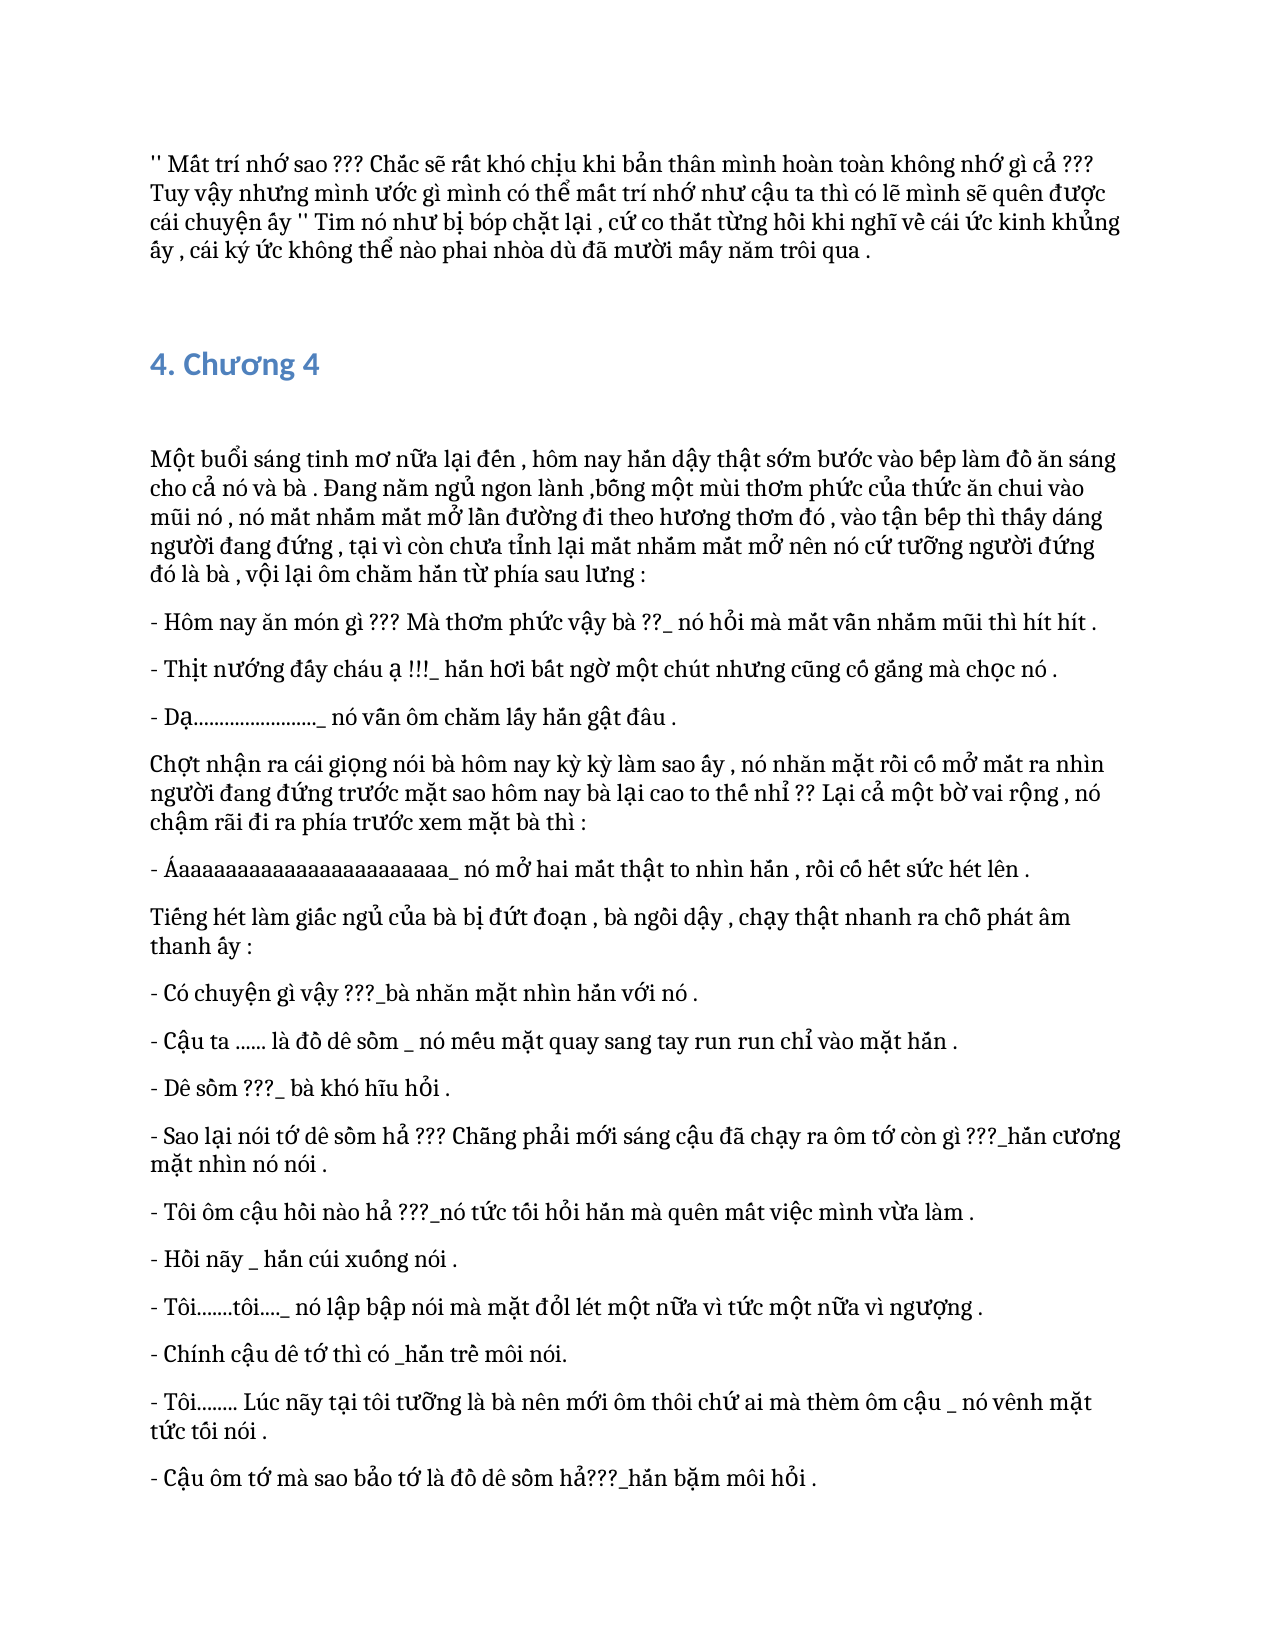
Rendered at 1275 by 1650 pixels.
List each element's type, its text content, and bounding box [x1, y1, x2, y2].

text - Thịt nướng đấy cháu ạ !!!_ hắn hơi bất ngờ một chút nhưng cũng cố gắng mà chọc nó . [150, 655, 1125, 684]
text - Tôi ôm cậu hồi nào hả ???_nó tức tối hỏi hắn mà quên mất việc mình vừa làm . [150, 1198, 1125, 1227]
text - Áaaaaaaaaaaaaaaaaaaaaaaa_ nó mở hai mắt thật to nhìn hắn , rồi cố hết sức hét lên . [150, 855, 1125, 884]
text - Dạ........................_ nó vẫn ôm chằm lấy hắn gật đâu . [150, 703, 1125, 732]
subtitle 4. Chương 4 [150, 343, 1125, 384]
text - Hồi nãy _ hắn cúi xuống nói . [150, 1245, 1125, 1274]
text - Có chuyện gì vậy ???_bà nhăn mặt nhìn hắn với nó . [150, 979, 1125, 1008]
text Một buổi sáng tinh mơ nữa lại đến , hôm nay hắn dậy thật sớm bước vào bếp làm đồ ăn sáng cho cả nó và bà . Đang nằm ngủ ngon lành ,bỗng một mùi thơm phức của thức ăn chui vào mũi nó , nó mắt nhắm mắt mở lần đường đi theo hương thơm đó , vào tận bếp thì thấy dáng người đang đứng , tại vì còn chưa tỉnh lại mắt nhắm mắt mở nên nó cứ tưỡng người đứng đó là bà , vội lại ôm chằm hắn từ phía sau lưng : [150, 388, 1125, 589]
text - Tôi.......tôi...._ nó lập bập nói mà mặt đỏl lét một nữa vì tức một nữa vì ngượng . [150, 1293, 1125, 1322]
text Tiếng hét làm giấc ngủ của bà bị đứt đoạn , bà ngồi dậy , chạy thật nhanh ra chỗ phát âm thanh ấy : [150, 903, 1125, 960]
text - Hôm nay ăn món gì ??? Mà thơm phức vậy bà ??_ nó hỏi mà mắt vẫn nhắm mũi thì hít hít . [150, 608, 1125, 637]
text Chợt nhận ra cái giọng nói bà hôm nay kỳ kỳ làm sao ấy , nó nhăn mặt rồi cố mở mắt ra nhìn người đang đứng trước mặt sao hôm nay bà lại cao to thế nhỉ ?? Lại cả một bờ vai rộng , nó chậm rãi đi ra phía trước xem mặt bà thì : [150, 750, 1125, 837]
text - Chính cậu dê tớ thì có _hắn trề môi nói. [150, 1340, 1125, 1369]
text - Sao lại nói tớ dê sồm hả ??? Chẵng phải mới sáng cậu đã chạy ra ôm tớ còn gì ???_hắn cương mặt nhìn nó nói . [150, 1122, 1125, 1179]
text - Dê sồm ???_ bà khó hĩu hỏi . [150, 1074, 1125, 1103]
text - Cậu ôm tớ mà sao bảo tớ là đồ dê sồm hả???_hắn bặm môi hỏi . [150, 1464, 1125, 1493]
text - Cậu ta ...... là đồ dê sồm _ nó mếu mặt quay sang tay run run chỉ vào mặt hắn . [150, 1027, 1125, 1055]
text - Tôi........ Lúc nãy tại tôi tưỡng là bà nên mới ôm thôi chứ ai mà thèm ôm cậu _ nó vênh mặt tức tối nói . [150, 1388, 1125, 1445]
text '' Mất trí nhớ sao ??? Chắc sẽ rất khó chịu khi bản thân mình hoàn toàn không nhớ gì cả ??? Tuy vậy nhưng mình ước gì mình có thể mất trí nhớ như cậu ta thì có lẽ mình sẽ quên được cái chuyện ấy '' Tim nó như bị bóp chặt lại , cứ co thắt từng hồi khi nghĩ về cái ức kinh khủng ấy , cái ký ức không thể nào phai nhòa dù đã mười mấy năm trôi qua . [150, 150, 1125, 322]
